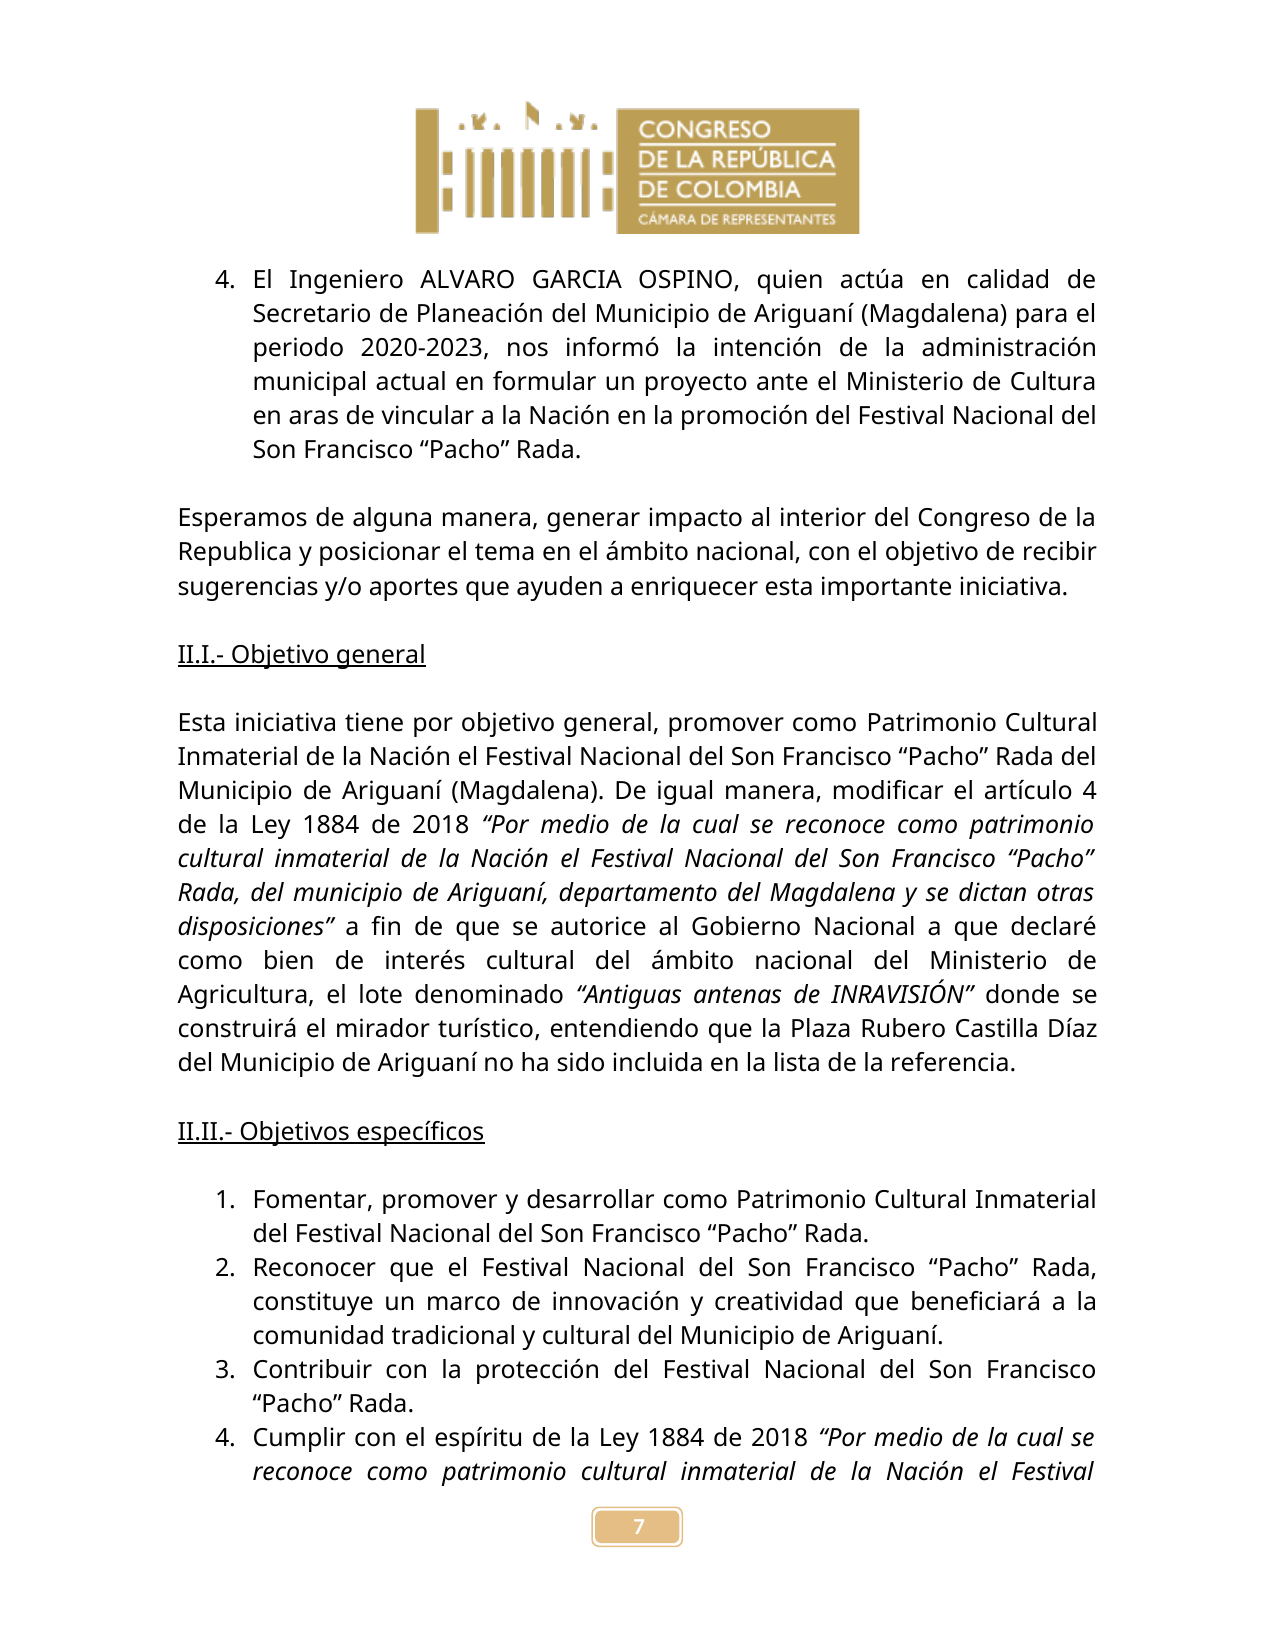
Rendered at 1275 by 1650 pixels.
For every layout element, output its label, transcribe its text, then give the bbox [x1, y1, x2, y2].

list El Ingeniero ALVARO GARCIA OSPINO, quien actúa en calidad de Secretario de Planeación del Municipio de Ariguaní (Magdalena) para el periodo 2020-2023, nos informó la intención de la administración municipal actual en formular un proyecto ante el Ministerio de Cultura en aras de vincular a la Nación en la promoción del Festival Nacional del Son Francisco “Pacho” Rada. [215, 262, 1098, 466]
picture [415, 101, 860, 234]
text II.I.- Objetivo general [177, 636, 1098, 670]
text Esperamos de alguna manera, generar impacto al interior del Congreso de la Republica y posicionar el tema en el ámbito nacional, con el objetivo de recibir sugerencias y/o aportes que ayuden a enriquecer esta importante iniciativa. [177, 500, 1098, 602]
text II.II.- Objetivos específicos [177, 1113, 1098, 1147]
text Esta iniciativa tiene por objetivo general, promover como Patrimonio Cultural Inmaterial de la Nación el Festival Nacional del Son Francisco “Pacho” Rada del Municipio de Ariguaní (Magdalena). De igual manera, modificar el artículo 4 de la Ley 1884 de 2018 “Por medio de la cual se reconoce como patrimonio cultural inmaterial de la Nación el Festival Nacional del Son Francisco “Pacho” Rada, del municipio de Ariguaní, departamento del Magdalena y se dictan otras disposiciones” a fin de que se autorice al Gobierno Nacional a que declaré como bien de interés cultural del ámbito nacional del Ministerio de Agricultura, el lote denominado “Antiguas antenas de INRAVISIÓN” donde se construirá el mirador turístico, entendiendo que la Plaza Rubero Castilla Díaz del Municipio de Ariguaní no ha sido incluida en la lista de la referencia. [177, 704, 1098, 1079]
list Fomentar, promover y desarrollar como Patrimonio Cultural Inmaterial del Festival Nacional del Son Francisco “Pacho” Rada. [215, 1181, 1098, 1249]
list Reconocer que el Festival Nacional del Son Francisco “Pacho” Rada, constituye un marco de innovación y creatividad que beneficiará a la comunidad tradicional y cultural del Municipio de Ariguaní. [215, 1249, 1098, 1352]
list Contribuir con la protección del Festival Nacional del Son Francisco “Pacho” Rada. [215, 1381, 1098, 1449]
